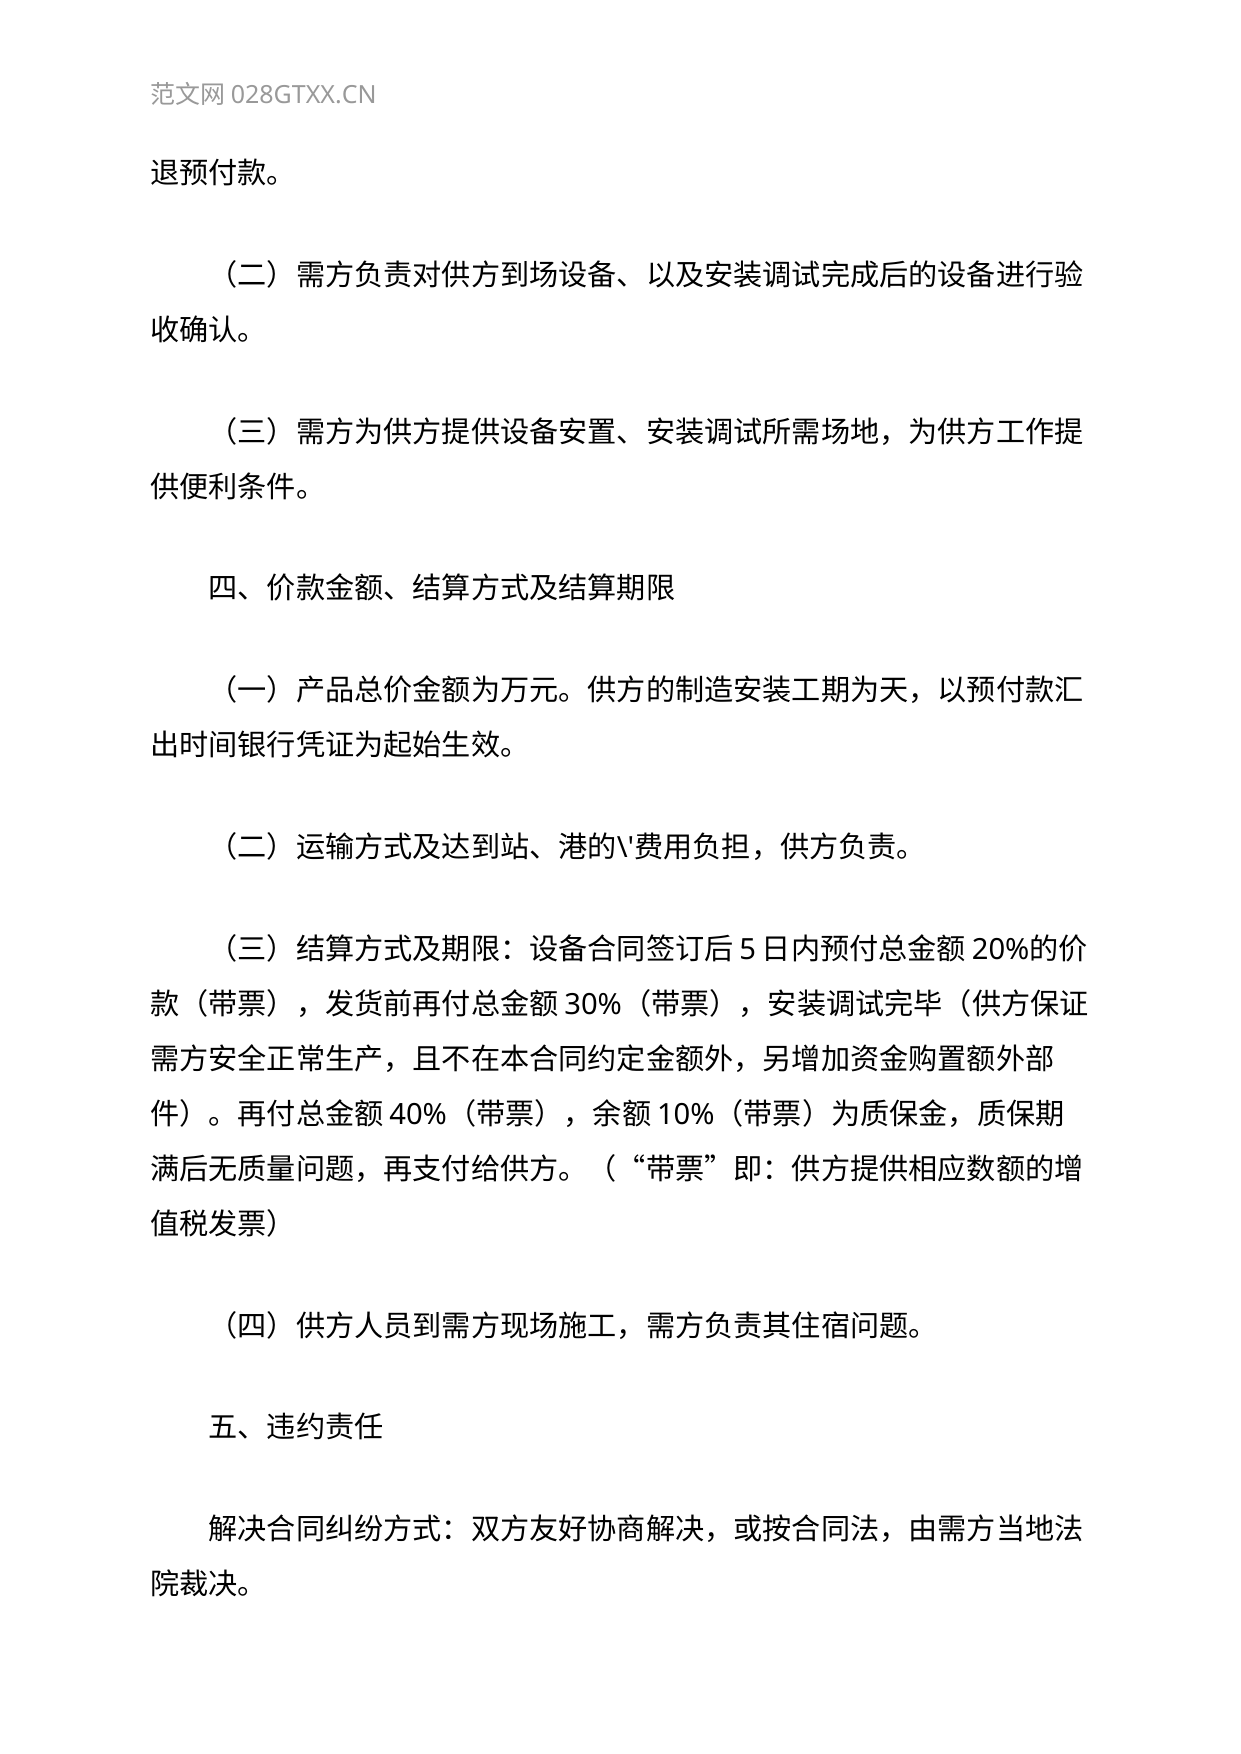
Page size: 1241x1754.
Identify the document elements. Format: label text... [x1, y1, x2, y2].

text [150, 150, 1090, 192]
text （三）结算方式及期限：设备合同签订后5日内预付总金额20%的价款（带票），发货前再付总金额30%（带票），安装调试完毕（供方保证需方安全正常生产，且不在本合同约定金额外，另增加资金购置额外部件）。再付总金额40%（带票），余额10%（带票）为质保金，质保期满后无质量问题，再支付给供方。（“带票”即：供方提供相应数额的增值税发票） [150, 926, 1090, 1243]
text （四）供方人员到需方现场施工，需方负责其住宿问题。 [150, 1302, 1090, 1344]
text （一）产品总价金额为万元。供方的制造安装工期为天，以预付款汇出时间银行凭证为起始生效。 [150, 667, 1090, 764]
text 四、价款金额、结算方式及结算期限 [150, 565, 1090, 607]
text （三）需方为供方提供设备安置、安装调试所需场地，为供方工作提供便利条件。 [150, 408, 1090, 506]
text （二）运输方式及达到站、港的\'费用负担，供方负责。 [150, 823, 1090, 866]
text 解决合同纠纷方式：双方友好协商解决，或按合同法，由需方当地法院裁决。 [150, 1506, 1090, 1603]
text （二）需方负责对供方到场设备、以及安装调试完成后的设备进行验收确认。 [150, 252, 1090, 349]
text 五、违约责任 [150, 1404, 1090, 1446]
